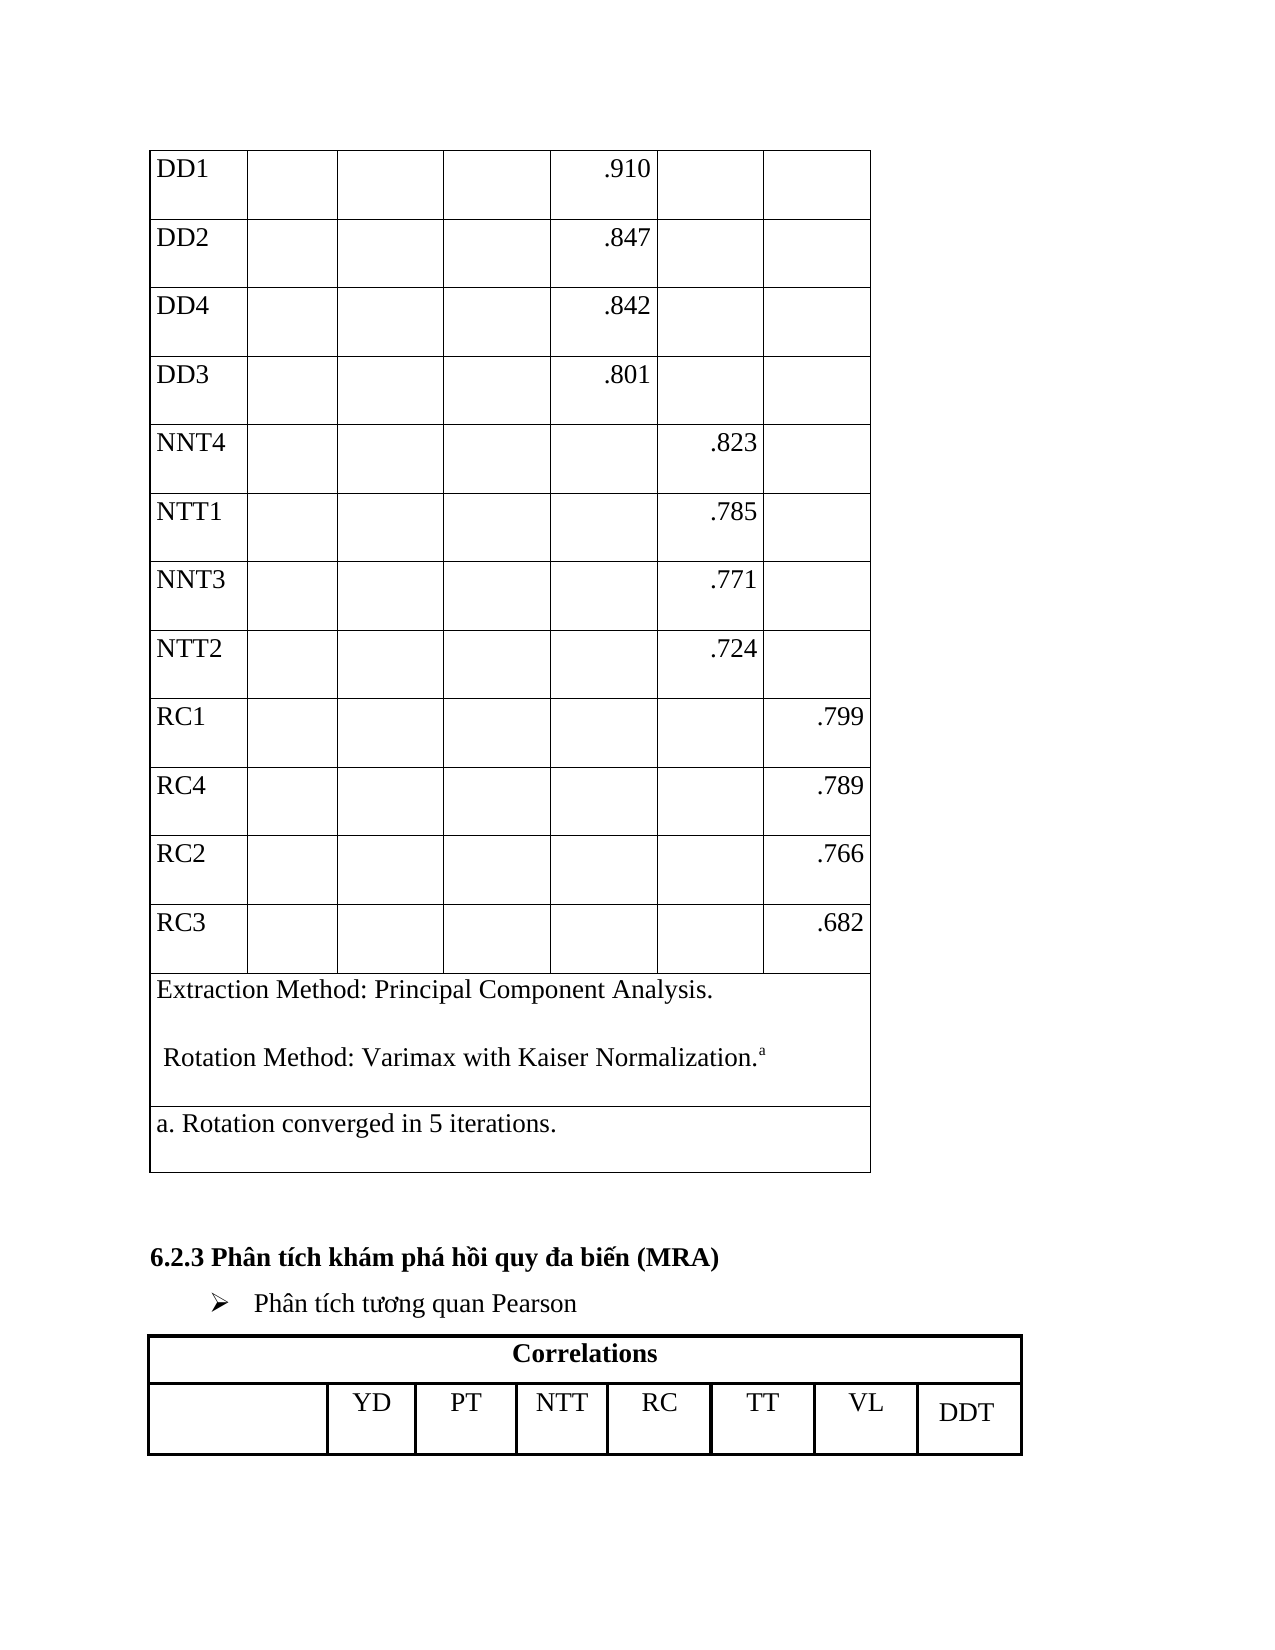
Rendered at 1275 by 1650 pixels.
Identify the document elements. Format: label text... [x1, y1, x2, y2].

table_cell .799 [764, 699, 870, 767]
table_cell [764, 357, 870, 424]
table_cell [444, 631, 550, 698]
table_cell NNT3 [151, 562, 247, 630]
table_cell [658, 357, 763, 424]
table_cell .789 [764, 768, 870, 835]
table_cell [248, 562, 337, 630]
table_cell [338, 631, 443, 698]
table_cell [444, 151, 550, 218]
table_cell [444, 768, 550, 835]
table_cell [551, 562, 657, 630]
table_cell [338, 768, 443, 835]
table_cell [658, 905, 763, 972]
table_cell [248, 288, 337, 356]
table_cell DD3 [151, 357, 247, 424]
table_cell [338, 905, 443, 972]
subtitle 6.2.3 Phân tích khám phá hồi quy đa biến (MRA) [150, 1241, 1125, 1272]
table_cell DD4 [151, 288, 247, 356]
table_cell DD2 [151, 220, 247, 287]
table_cell [444, 220, 550, 287]
table_cell [764, 631, 870, 698]
table_cell [248, 836, 337, 904]
table_cell [764, 288, 870, 356]
table_cell [658, 288, 763, 356]
table_cell a. Rotation converged in 5 iterations. [151, 1107, 870, 1172]
table_cell NTT1 [151, 494, 247, 561]
table_cell RC [609, 1385, 709, 1452]
table_cell .801 [551, 357, 657, 424]
table_cell TT [713, 1385, 813, 1452]
table_cell PT [417, 1385, 515, 1452]
table_cell [338, 151, 443, 218]
table_cell [551, 631, 657, 698]
table_cell [551, 768, 657, 835]
table_cell [444, 357, 550, 424]
table_cell RC2 [151, 836, 247, 904]
table_header Correlations [150, 1338, 1020, 1382]
table_cell [248, 151, 337, 218]
table_cell RC3 [151, 905, 247, 972]
table_cell NTT [518, 1385, 606, 1452]
table_cell NTT2 [151, 631, 247, 698]
table_cell .771 [658, 562, 763, 630]
table_cell [248, 905, 337, 972]
table_cell [551, 699, 657, 767]
table_cell RC4 [151, 768, 247, 835]
table_cell [338, 220, 443, 287]
table_cell [248, 631, 337, 698]
table_cell .724 [658, 631, 763, 698]
table_cell [338, 288, 443, 356]
table_cell [764, 220, 870, 287]
table_cell RC1 [151, 699, 247, 767]
table_cell [444, 425, 550, 493]
table_cell [338, 836, 443, 904]
table_cell .910 [551, 151, 657, 218]
table_cell [658, 151, 763, 218]
table_cell YD [329, 1385, 414, 1452]
table_cell [248, 768, 337, 835]
table_cell [338, 425, 443, 493]
table_cell [764, 562, 870, 630]
table_cell [551, 905, 657, 972]
table_cell [444, 562, 550, 630]
table_cell [764, 425, 870, 493]
table_cell [338, 357, 443, 424]
table_cell .682 [764, 905, 870, 972]
table_cell [444, 494, 550, 561]
table_cell [444, 699, 550, 767]
table_cell .823 [658, 425, 763, 493]
table_cell [551, 836, 657, 904]
table_cell [248, 699, 337, 767]
list Phân tích tương quan Pearson [150, 1287, 1110, 1319]
table_cell [551, 425, 657, 493]
table_cell [338, 699, 443, 767]
table_cell .785 [658, 494, 763, 561]
table_cell [248, 425, 337, 493]
table_cell .766 [764, 836, 870, 904]
table_cell VL [816, 1385, 916, 1452]
table_cell [338, 494, 443, 561]
table_cell .842 [551, 288, 657, 356]
table_cell [248, 220, 337, 287]
table_cell [248, 494, 337, 561]
table_cell [764, 494, 870, 561]
table_cell [444, 905, 550, 972]
table_cell [764, 151, 870, 218]
table_cell [444, 288, 550, 356]
table_cell .847 [551, 220, 657, 287]
table_cell [338, 562, 443, 630]
table_cell [551, 494, 657, 561]
table_cell NNT4 [151, 425, 247, 493]
table_cell [658, 699, 763, 767]
table_cell Extraction Method: Principal Component Analysis. Rotation Method: Varimax with Kaiser Normalization.a [151, 974, 870, 1106]
table_cell [248, 357, 337, 424]
table_cell [658, 768, 763, 835]
table_cell [150, 1385, 326, 1452]
table_cell [658, 836, 763, 904]
table_cell [658, 220, 763, 287]
table_cell [444, 836, 550, 904]
table_cell DDT [919, 1385, 1020, 1452]
table_cell DD1 [151, 151, 247, 218]
